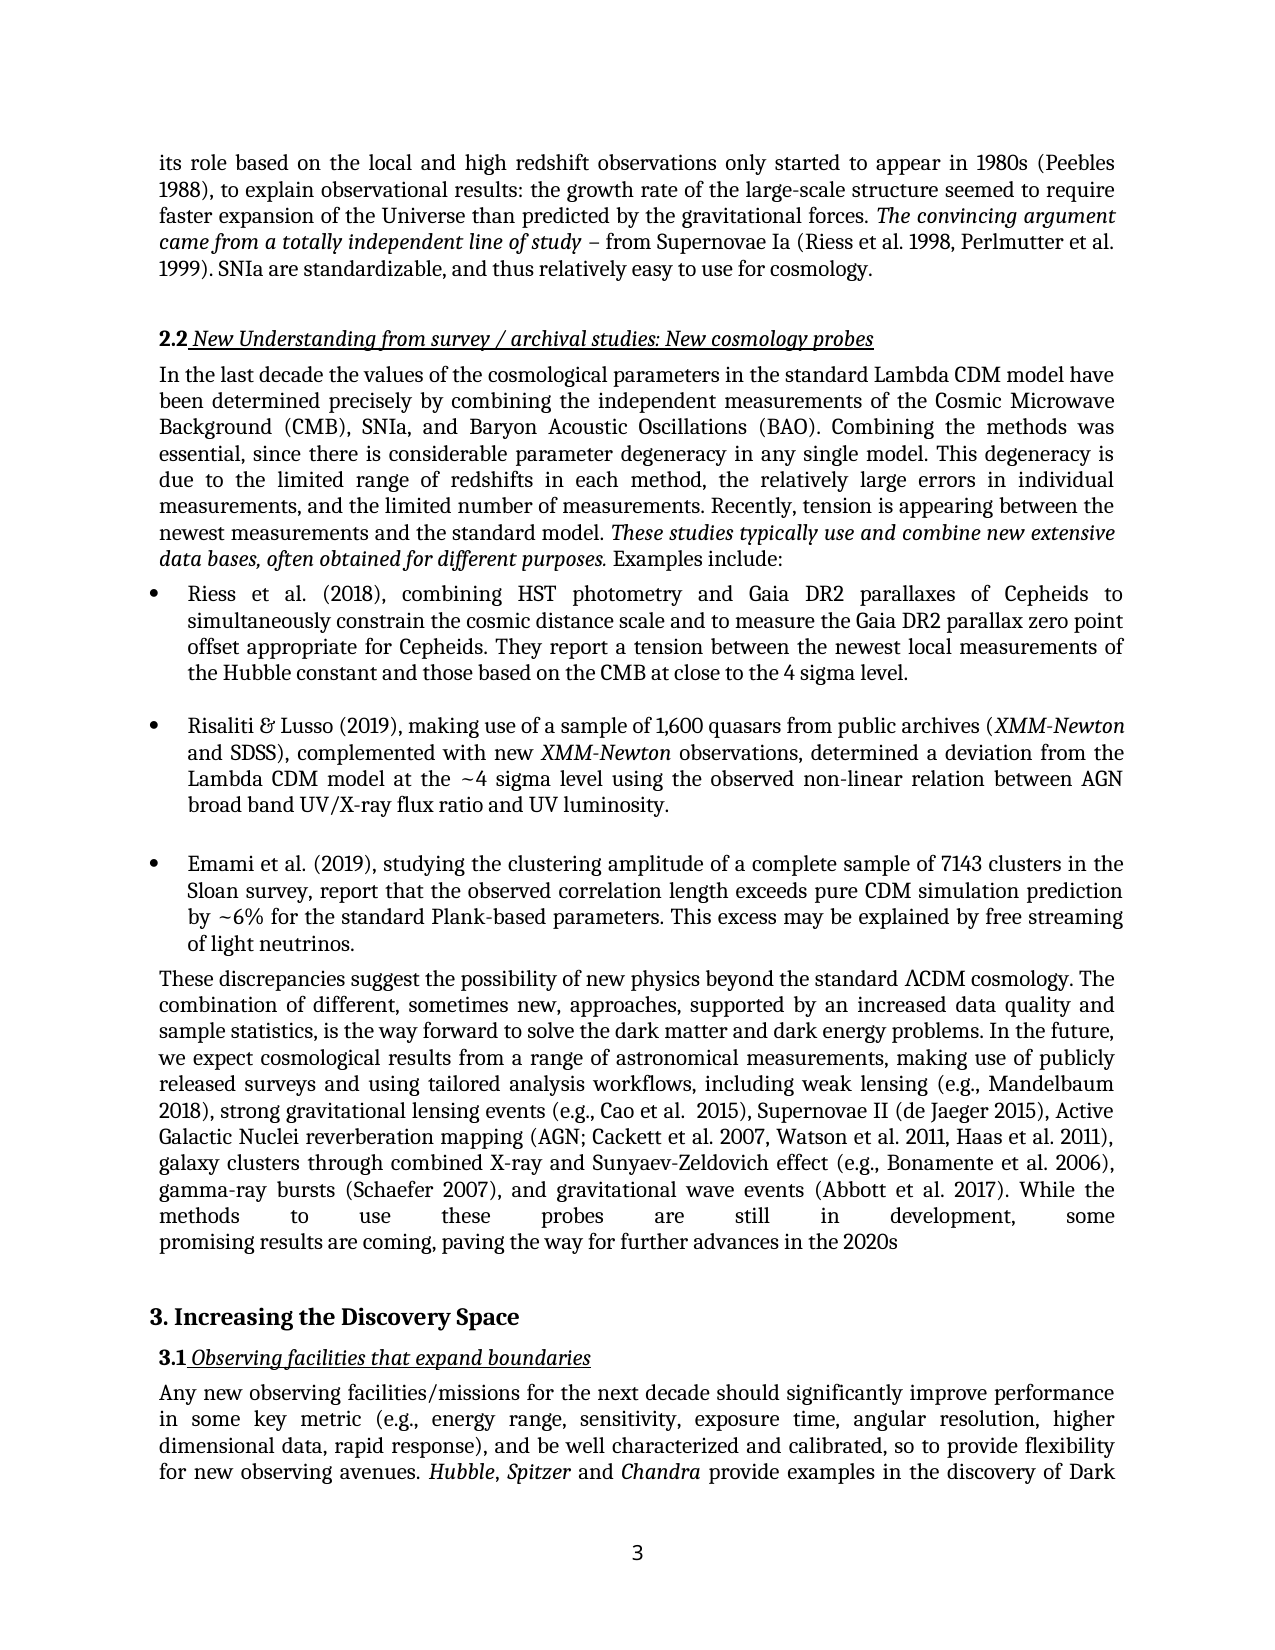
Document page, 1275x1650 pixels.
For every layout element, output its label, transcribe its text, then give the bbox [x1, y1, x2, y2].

text 3. Increasing the Discovery Space [150, 1303, 1116, 1332]
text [159, 1380, 1116, 1485]
text 2.2 New Understanding from survey / archival studies: New cosmology probes [159, 326, 1116, 352]
list Riess et al. (2018), combining HST photometry and Gaia DR2 parallaxes of Cepheids to simultaneously constrain the cosmic distance scale and to measure the Gaia DR2 parallax zero point offset appropriate for Cepheids. They report a tension between the newest local measurements of the Hubble constant and those based on the CMB at close to the 4 sigma level. [150, 581, 1125, 687]
text These discrepancies suggest the possibility of new physics beyond the standard ΛCDM cosmology. The combination of different, sometimes new, approaches, supported by an increased data quality and sample statistics, is the way forward to solve the dark matter and dark energy problems. In the future, we expect cosmological results from a range of astronomical measurements, making use of publicly released surveys and using tailored analysis workflows, including weak lensing (e.g., Mandelbaum 2018), strong gravitational lensing events (e.g., Cao et al. 2015), Supernovae II (de Jaeger 2015), Active Galactic Nuclei reverberation mapping (AGN; Cackett et al. 2007, Watson et al. 2011, Haas et al. 2011), galaxy clusters through combined X-ray and Sunyaev-Zeldovich effect (e.g., Bonamente et al. 2006), gamma-ray bursts (Schaefer 2007), and gravitational wave events (Abbott et al. 2017). While the methods to use these probes are still in development, some promising results are coming, paving the way for further advances in the 2020s [159, 966, 1116, 1256]
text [159, 150, 1116, 282]
text 3.1 Observing facilities that expand boundaries [159, 1344, 1116, 1371]
text In the last decade the values of the cosmological parameters in the standard Lambda CDM model have been determined precisely by combining the independent measurements of the Cosmic Microwave Background (CMB), SNIa, and Baryon Acoustic Oscillations (BAO). Combining the methods was essential, since there is considerable parameter degeneracy in any single model. This degeneracy is due to the limited range of redshifts in each method, the relatively large errors in individual measurements, and the limited number of measurements. Recently, tension is appearing between the newest measurements and the standard model. These studies typically use and combine new extensive data bases, often obtained for different purposes. Examples include: [159, 361, 1116, 572]
list Emami et al. (2019), studying the clustering amplitude of a complete sample of 7143 clusters in the Sloan survey, report that the observed correlation length exceeds pure CDM simulation prediction by ~6% for the standard Plank-based parameters. This excess may be explained by free streaming of light neutrinos. [150, 851, 1125, 957]
list Risaliti & Lusso (2019), making use of a sample of 1,600 quasars from public archives (XMM-Newton and SDSS), complemented with new XMM-Newton observations, determined a deviation from the Lambda CDM model at the ~4 sigma level using the observed non-linear relation between AGN broad band UV/X-ray flux ratio and UV luminosity. [150, 713, 1125, 818]
